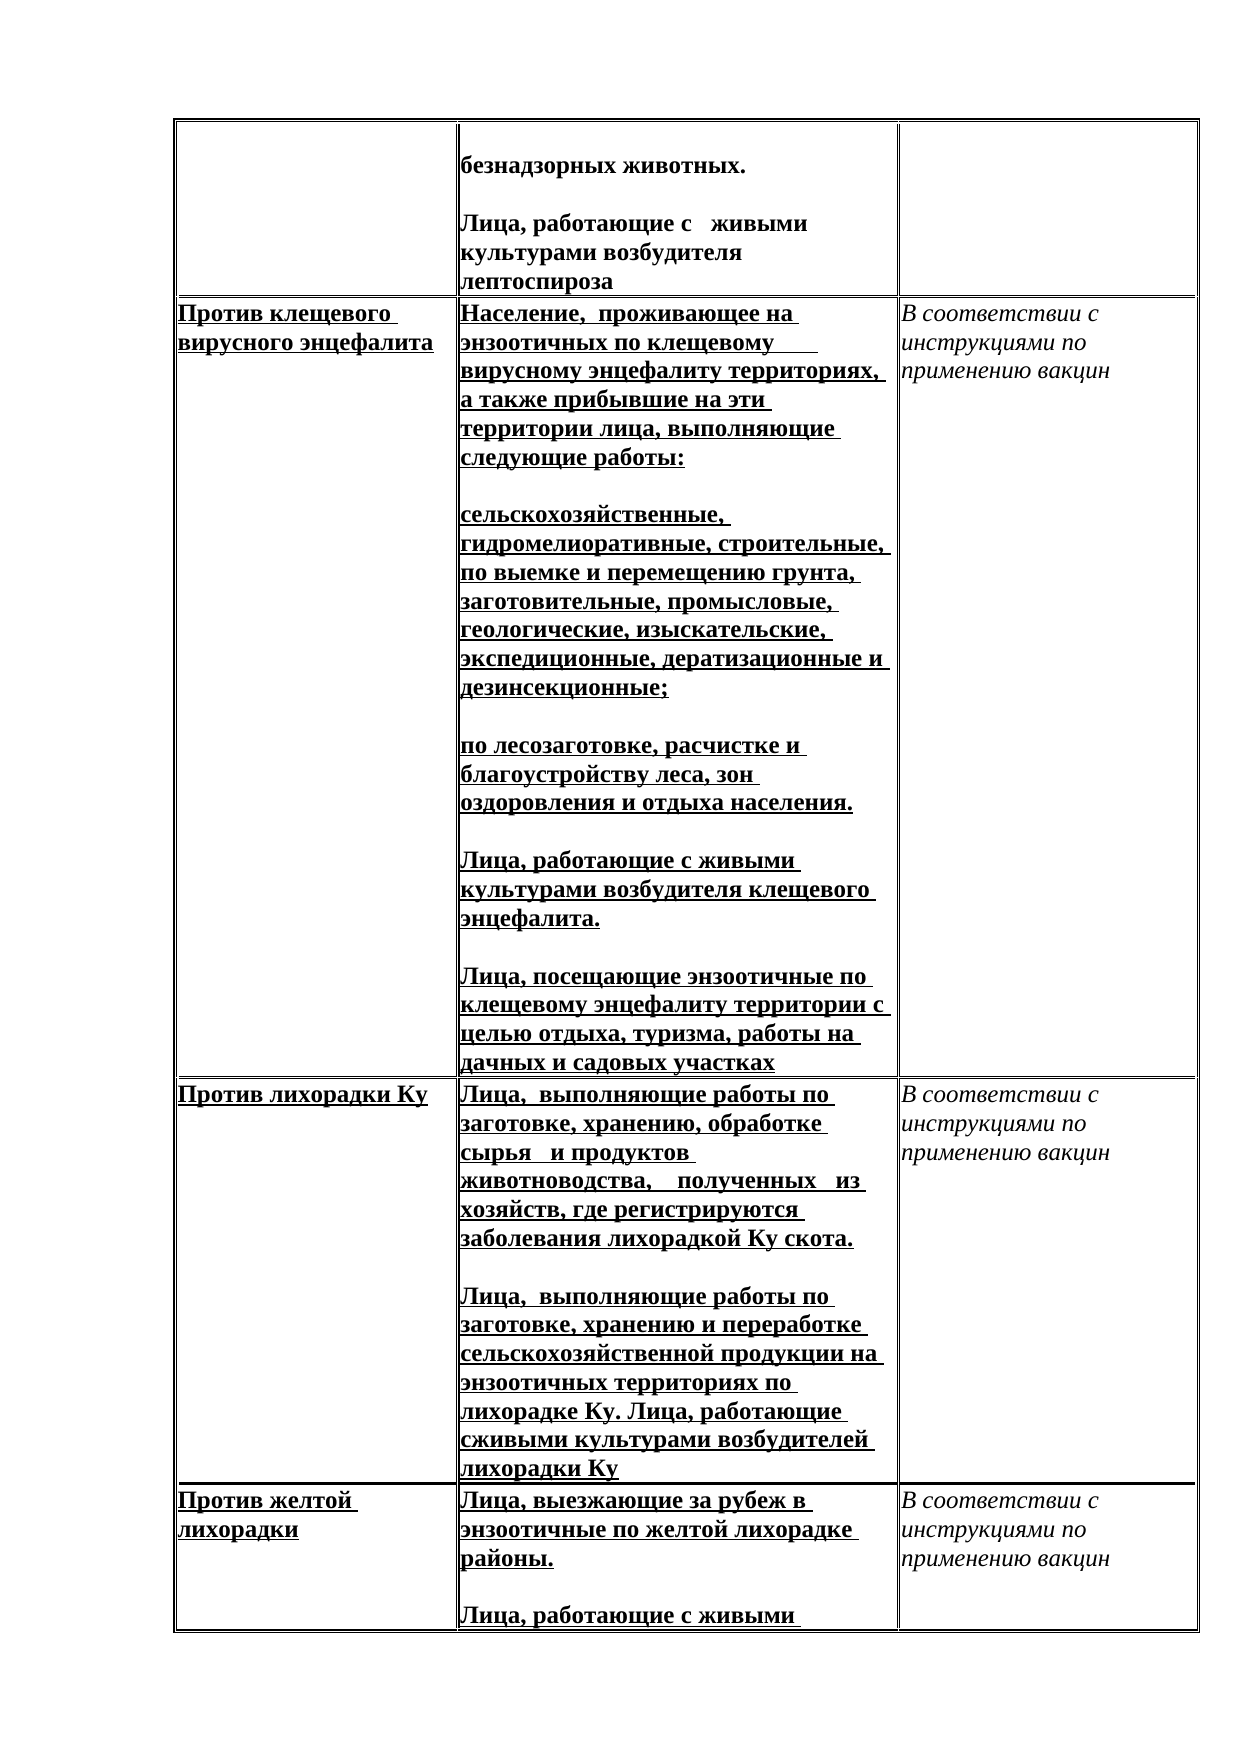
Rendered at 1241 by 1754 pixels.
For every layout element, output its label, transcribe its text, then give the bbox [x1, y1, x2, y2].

table_cell Против лептоспироза [177, 120, 458, 295]
table_cell Население, проживающее на энзоотичных по клещевому вирусному энцефалиту территориях, а также прибывшие на эти территории лица, выполняющие следующие работы: сельскохозяйственные, гидромелиоративные, строительные, по выемке и перемещению грунта, заготовительные, промысловые, геологические, изыскательские, экспедиционные, дератизационные и дезинсекционные; по лесозаготовке, расчистке и благоустройству леса, зон оздоровления и отдыха населения. Лица, работающие с живыми культурами возбудителя клещевого энцефалита. Лица, посещающие энзоотичные по клещевому энцефалиту территории с целью отдыха, туризма, работы на дачных и садовых участках [460, 298, 897, 1076]
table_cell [177, 1482, 458, 1629]
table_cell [458, 1485, 898, 1629]
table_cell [899, 122, 1197, 295]
table_cell Лица, выполняющие работы по заготовке, хранению, обработке сырья и продуктов животноводства, полученных из хозяйств, где регистрируются заболевания лихорадкой Ку скота. Лица, выполняющие работы по заготовке, хранению и переработке сельскохозяйственной продукции на энзоотичных территориях по лихорадке Ку. Лица, работающие сживыми культурами возбудителей лихорадки Ку [460, 1079, 897, 1482]
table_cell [458, 122, 898, 295]
table_cell В соответствии с инструкциями по применению вакцин [899, 295, 1198, 1076]
table_cell В соответствии с инструкциями по применению вакцин [899, 1076, 1198, 1482]
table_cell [899, 1482, 1197, 1629]
table_cell Против клещевого вирусного энцефалита [175, 295, 458, 1076]
table_cell Против лихорадки Ку [175, 1076, 458, 1482]
